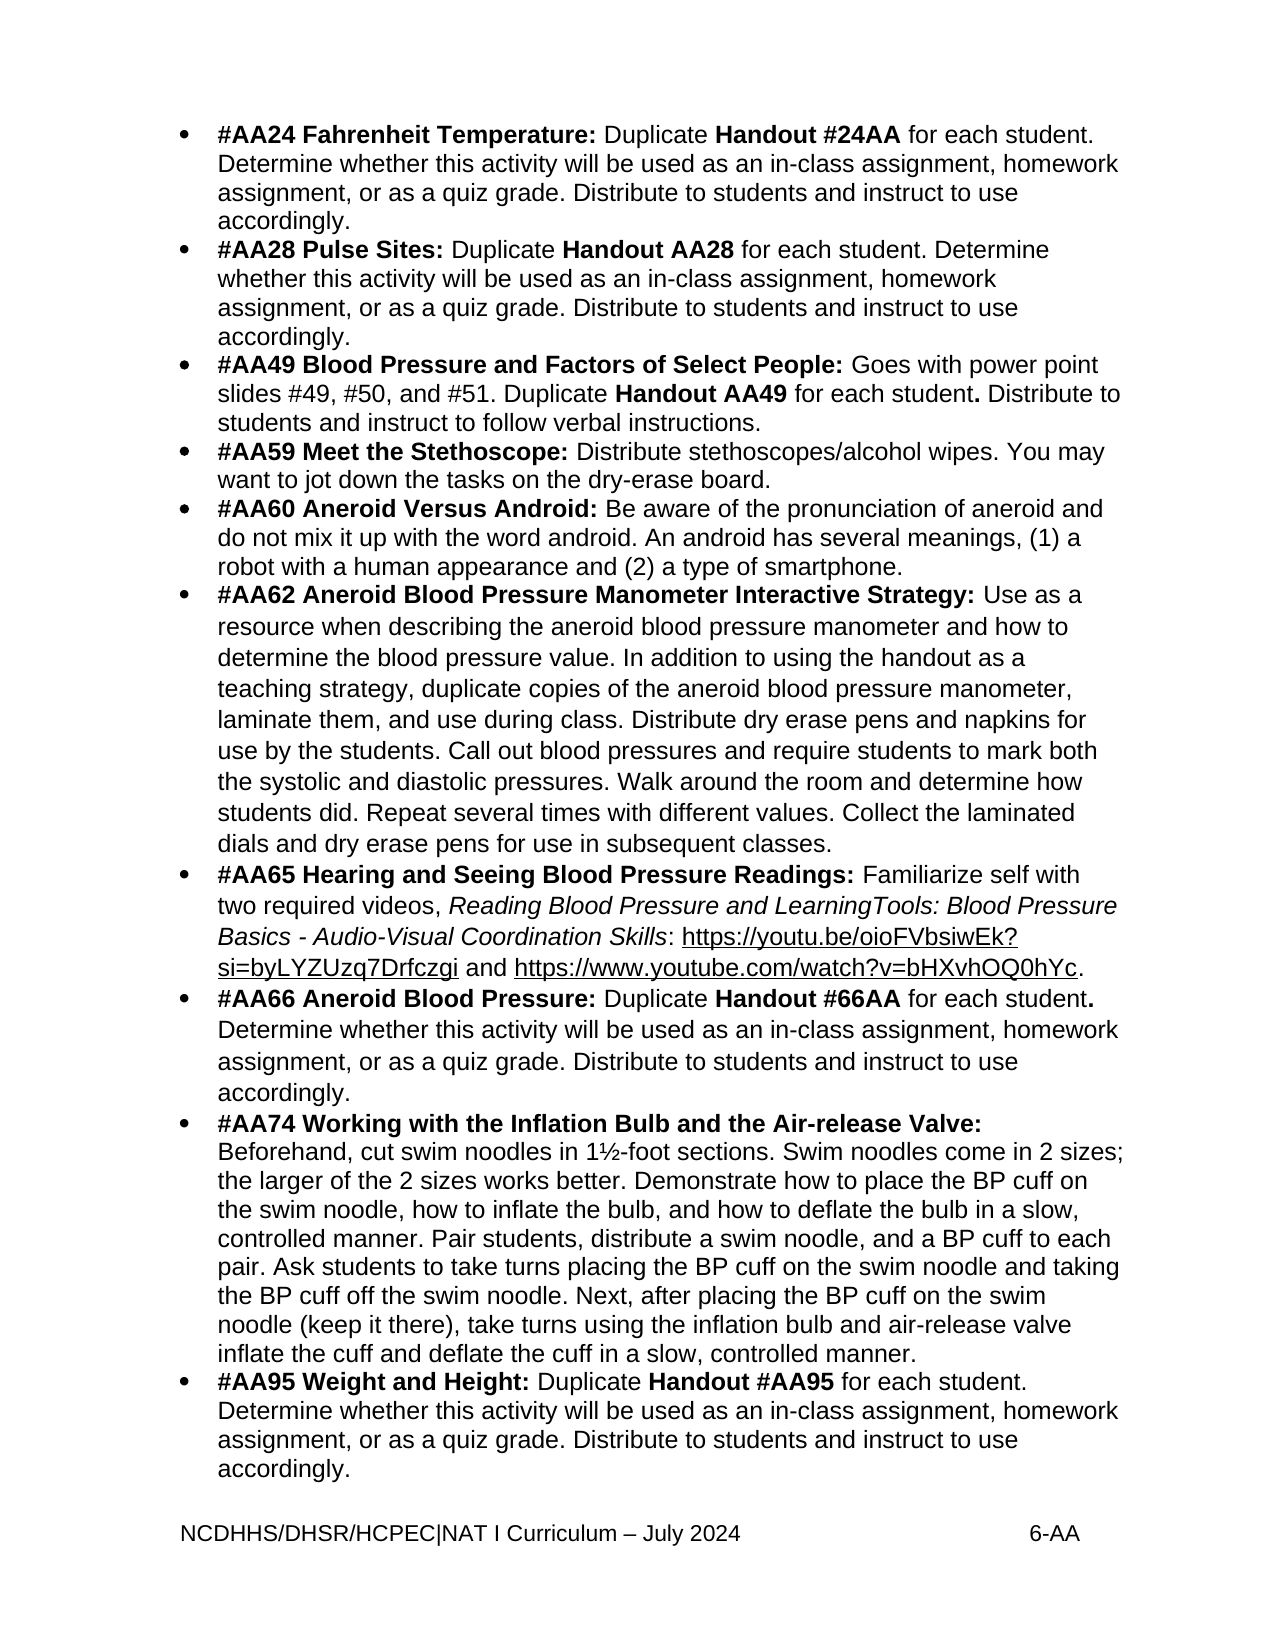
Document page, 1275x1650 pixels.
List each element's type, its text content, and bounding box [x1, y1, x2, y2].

list #AA65 Hearing and Seeing Blood Pressure Readings: Familiarize self with two required videos, Reading Blood Pressure and LearningTools: Blood Pressure Basics - Audio-Visual Coordination Skills: https://youtu.be/oioFVbsiwEk?si=byLYZUzq7Drfczgi and https://www.youtube.com/watch?v=bHXvhOQ0hYc. [180, 860, 1125, 982]
list #AA24 Fahrenheit Temperature: Duplicate Handout #24AA for each student. Determine whether this activity will be used as an in-class assignment, homework assignment, or as a quiz grade. Distribute to students and instruct to use accordingly. [180, 120, 1125, 235]
list #AA95 Weight and Height: Duplicate Handout #AA95 for each student. Determine whether this activity will be used as an in-class assignment, homework assignment, or as a quiz grade. Distribute to students and instruct to use accordingly. [180, 1367, 1125, 1482]
list #AA59 Meet the Stethoscope: Distribute stethoscopes/alcohol wipes. You may want to jot down the tasks on the dry-erase board. [180, 437, 1125, 494]
list #AA28 Pulse Sites: Duplicate Handout AA28 for each student. Determine whether this activity will be used as an in-class assignment, homework assignment, or as a quiz grade. Distribute to students and instruct to use accordingly. [180, 235, 1125, 350]
list #AA66 Aneroid Blood Pressure: Duplicate Handout #66AA for each student. Determine whether this activity will be used as an in-class assignment, homework assignment, or as a quiz grade. Distribute to students and instruct to use accordingly. [180, 984, 1125, 1106]
list #AA62 Aneroid Blood Pressure Manometer Interactive Strategy: Use as a resource when describing the aneroid blood pressure manometer and how to determine the blood pressure value. In addition to using the handout as a teaching strategy, duplicate copies of the aneroid blood pressure manometer, laminate them, and use during class. Distribute dry erase pens and napkins for use by the students. Call out blood pressures and require students to mark both the systolic and diastolic pressures. Walk around the room and determine how students did. Repeat several times with different values. Collect the laminated dials and dry erase pens for use in subsequent classes. [180, 581, 1125, 858]
list #AA49 Blood Pressure and Factors of Select People: Goes with power point slides #49, #50, and #51. Duplicate Handout AA49 for each student. Distribute to students and instruct to follow verbal instructions. [180, 350, 1125, 437]
list #AA60 Aneroid Versus Android: Be aware of the pronunciation of aneroid and do not mix it up with the word android. An android has several meanings, (1) a robot with a human appearance and (2) a type of smartphone. [180, 494, 1125, 581]
list #AA74 Working with the Inflation Bulb and the Air-release Valve: Beforehand, cut swim noodles in 1½-foot sections. Swim noodles come in 2 sizes; the larger of the 2 sizes works better. Demonstrate how to place the BP cuff on the swim noodle, how to inflate the bulb, and how to deflate the bulb in a slow, controlled manner. Pair students, distribute a swim noodle, and a BP cuff to each pair. Ask students to take turns placing the BP cuff on the swim noodle and taking the BP cuff off the swim noodle. Next, after placing the BP cuff on the swim noodle (keep it there), take turns using the inflation bulb and air-release valve inflate the cuff and deflate the cuff in a slow, controlled manner. [180, 1108, 1125, 1367]
